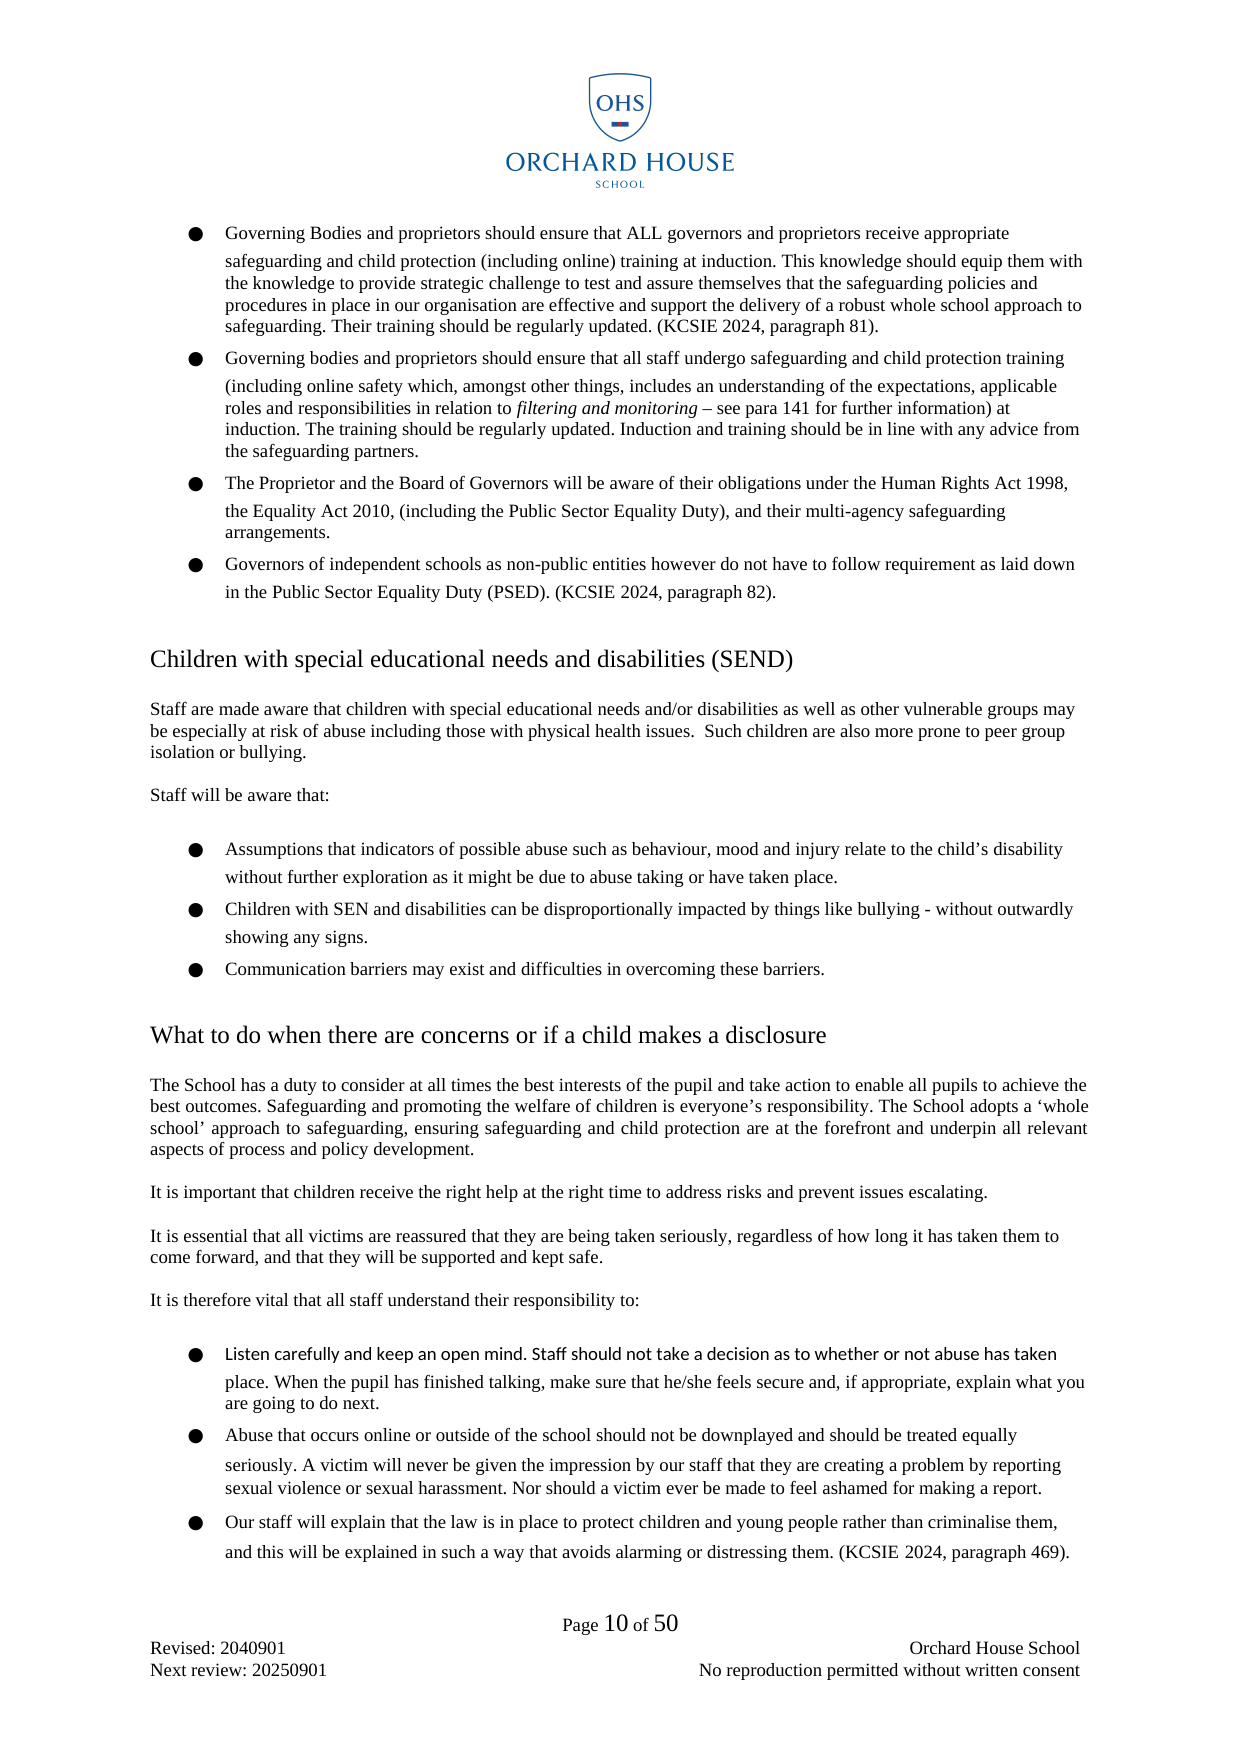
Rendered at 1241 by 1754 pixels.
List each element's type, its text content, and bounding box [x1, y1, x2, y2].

list Governors of independent schools as non-public entities however do not have to follow requirement as laid down in the Public Sector Equality Duty (PSED). (KCSIE 2024, paragraph 82). [187, 543, 1090, 603]
text It is important that children receive the right help at the right time to address risks and prevent issues escalating. [150, 1181, 1090, 1203]
text It is therefore vital that all staff understand their responsibility to: [150, 1289, 1090, 1311]
list Our staff will explain that the law is in place to protect children and young people rather than criminalise them, and this will be explained in such a way that avoids alarming or distressing them. (KCSIE 2024, paragraph 469). [187, 1500, 1090, 1562]
list Communication barriers may exist and difficulties in overcoming these barriers. [187, 947, 1090, 986]
list Governing bodies and proprietors should ensure that all staff undergo safeguarding and child protection training (including online safety which, amongst other things, includes an understanding of the expectations, applicable roles and responsibilities in relation to filtering and monitoring – see para 141 for further information) at induction. The training should be regularly updated. Induction and training should be in line with any advice from the safeguarding partners. [187, 337, 1090, 461]
text Staff will be aware that: [150, 784, 1090, 806]
list Children with SEN and disabilities can be disproportionally impacted by things like bullying - without outwardly showing any signs. [187, 887, 1090, 947]
text It is essential that all victims are reassured that they are being taken seriously, regardless of how long it has taken them to come forward, and that they will be supported and kept safe. [150, 1224, 1090, 1268]
picture [506, 73, 734, 188]
text What to do when there are concerns or if a child makes a disclosure [150, 1020, 1090, 1048]
list Abuse that occurs online or outside of the school should not be downplayed and should be treated equally seriously. A victim will never be given the impression by our staff that they are creating a problem by reporting sexual violence or sexual harassment. Nor should a victim ever be made to feel ashamed for making a report. [187, 1414, 1090, 1499]
list Listen carefully and keep an open mind. Staff should not take a decision as to whether or not abuse has taken place. When the pupil has finished talking, make sure that he/she feels secure and, if appropriate, explain what you are going to do next. [187, 1332, 1090, 1414]
list Governing Bodies and proprietors should ensure that ALL governors and proprietors receive appropriate safeguarding and child protection (including online) training at induction. This knowledge should equip them with the knowledge to provide strategic challenge to test and assure themselves that the safeguarding policies and procedures in place in our organisation are effective and support the delivery of a robust whole school approach to safeguarding. Their training should be regularly updated. (KCSIE 2024, paragraph 81). [187, 212, 1090, 337]
list The Proprietor and the Board of Governors will be aware of their obligations under the Human Rights Act 1998, the Equality Act 2010, (including the Public Sector Equality Duty), and their multi-agency safeguarding arrangements. [187, 461, 1090, 543]
list Assumptions that indicators of possible abuse such as behaviour, mood and injury relate to the child’s disability without further exploration as it might be due to abuse taking or have taken place. [187, 827, 1090, 887]
text The School has a duty to consider at all times the best interests of the pupil and take action to enable all pupils to achieve the best outcomes. Safeguarding and promoting the welfare of children is everyone’s responsibility. The School adopts a ‘whole school’ approach to safeguarding, ensuring safeguarding and child protection are at the forefront and underpin all relevant aspects of process and policy development. [150, 1073, 1090, 1160]
text Staff are made aware that children with special educational needs and/or disabilities as well as other vulnerable groups may be especially at risk of abuse including those with physical health issues. Such children are also more prone to peer group isolation or bullying. [150, 698, 1090, 763]
text Children with special educational needs and disabilities (SEND) [150, 644, 1090, 673]
